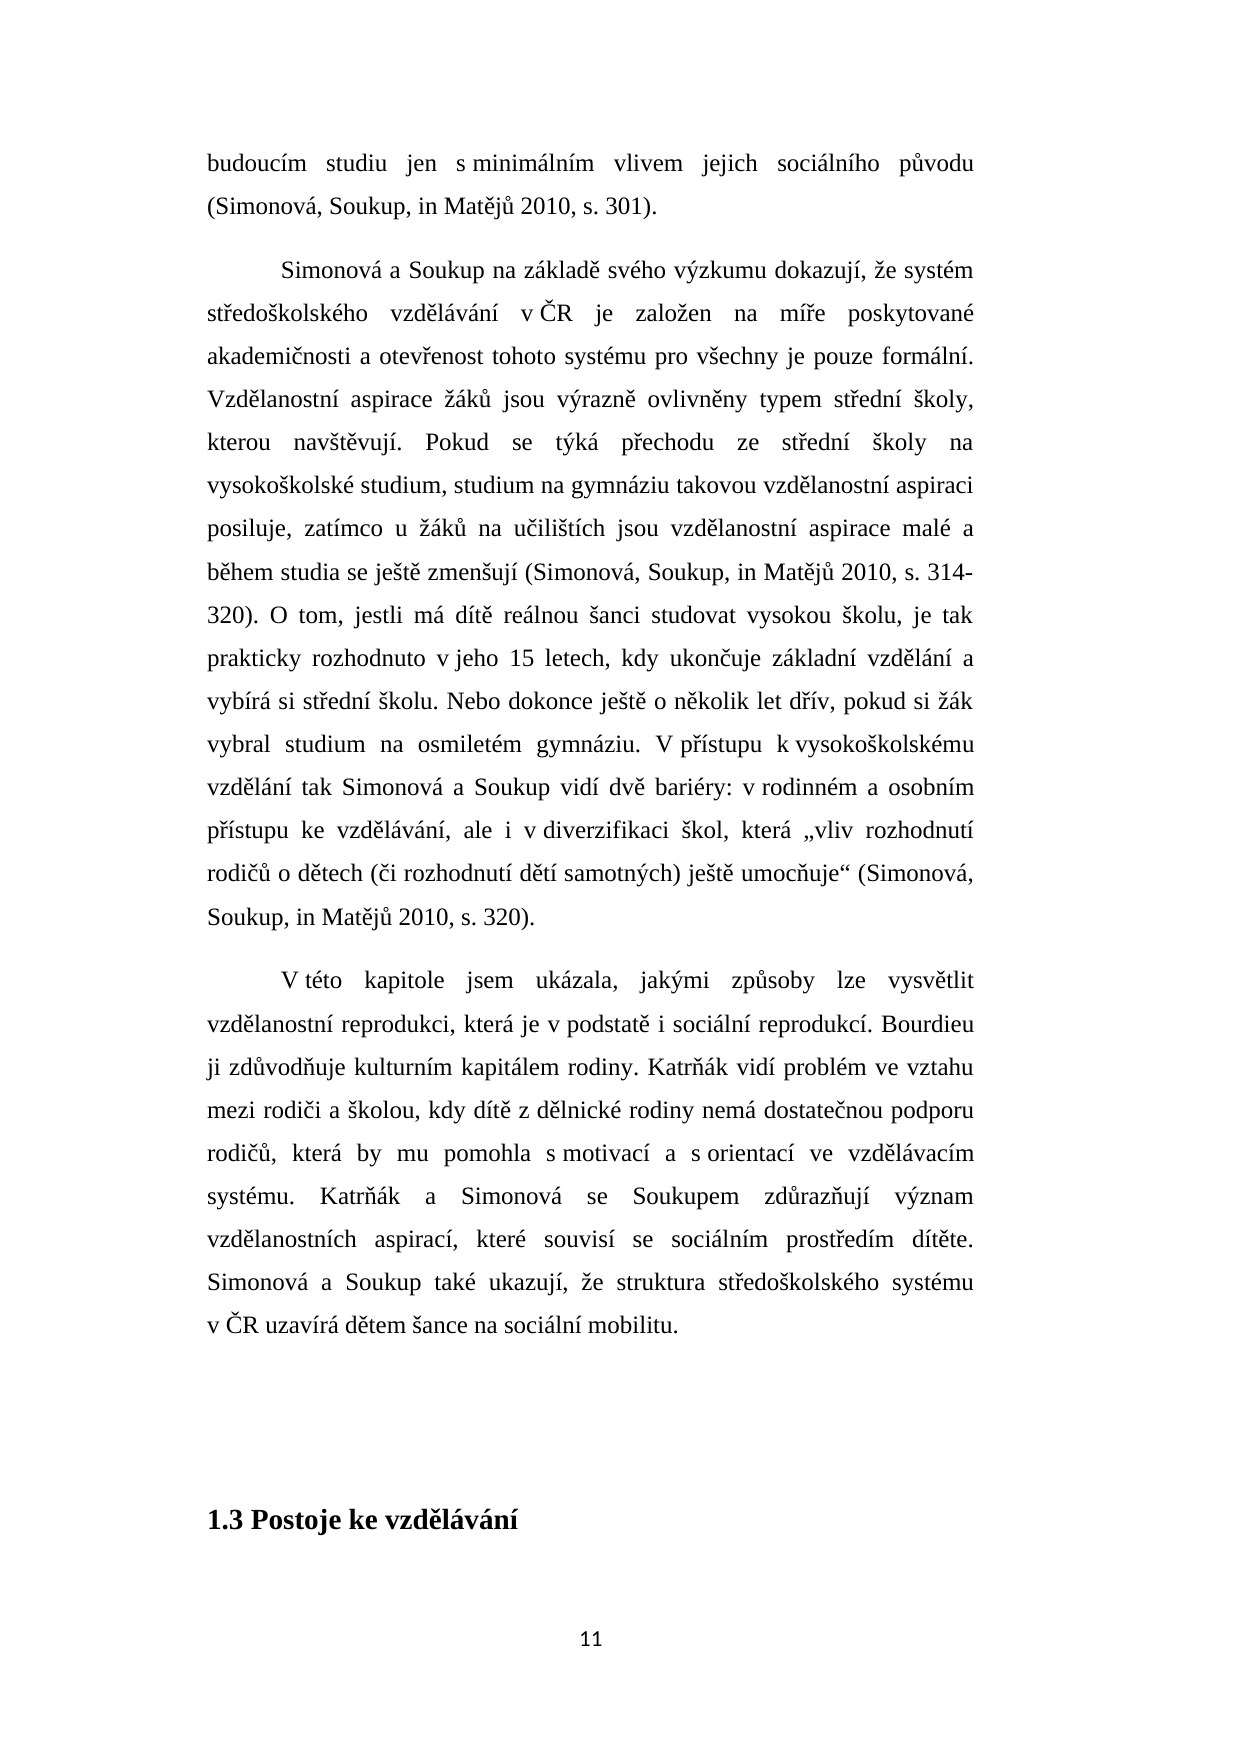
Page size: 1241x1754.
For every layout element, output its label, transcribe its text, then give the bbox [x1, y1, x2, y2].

text 1.3 Postoje ke vzdělávání [207, 1502, 974, 1536]
text Simonová a Soukup na základě svého výzkumu dokazují, že systém středoškolského vzdělávání v ČR je založen na míře poskytované akademičnosti a otevřenost tohoto systému pro všechny je pouze formální. Vzdělanostní aspirace žáků jsou výrazně ovlivněny typem střední školy, kterou navštěvují. Pokud se týká přechodu ze střední školy na vysokoškolské studium, studium na gymnáziu takovou vzdělanostní aspiraci posiluje, zatímco u žáků na učilištích jsou vzdělanostní aspirace malé a během studia se ještě zmenšují (Simonová, Soukup, in Matějů 2010, s. 314-320). O tom, jestli má dítě reálnou šanci studovat vysokou školu, je tak prakticky rozhodnuto v jeho 15 letech, kdy ukončuje základní vzdělání a vybírá si střední školu. Nebo dokonce ještě o několik let dřív, pokud si žák vybral studium na osmiletém gymnáziu. V přístupu k vysokoškolskému vzdělání tak Simonová a Soukup vidí dvě bariéry: v rodinném a osobním přístupu ke vzdělávání, ale i v diverzifikaci škol, která „vliv rozhodnutí rodičů o dětech (či rozhodnutí dětí samotných) ještě umocňuje“ (Simonová, Soukup, in Matějů 2010, s. 320). [207, 255, 974, 930]
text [207, 148, 974, 219]
text V této kapitole jsem ukázala, jakými způsoby lze vysvětlit vzdělanostní reprodukci, která je v podstatě i sociální reprodukcí. Bourdieu ji zdůvodňuje kulturním kapitálem rodiny. Katrňák vidí problém ve vztahu mezi rodiči a školou, kdy dítě z dělnické rodiny nemá dostatečnou podporu rodičů, která by mu pomohla s motivací a s orientací ve vzdělávacím systému. Katrňák a Simonová se Soukupem zdůrazňují význam vzdělanostních aspirací, které souvisí se sociálním prostředím dítěte. Simonová a Soukup také ukazují, že struktura středoškolského systému v ČR uzavírá dětem šance na sociální mobilitu. [207, 966, 974, 1339]
